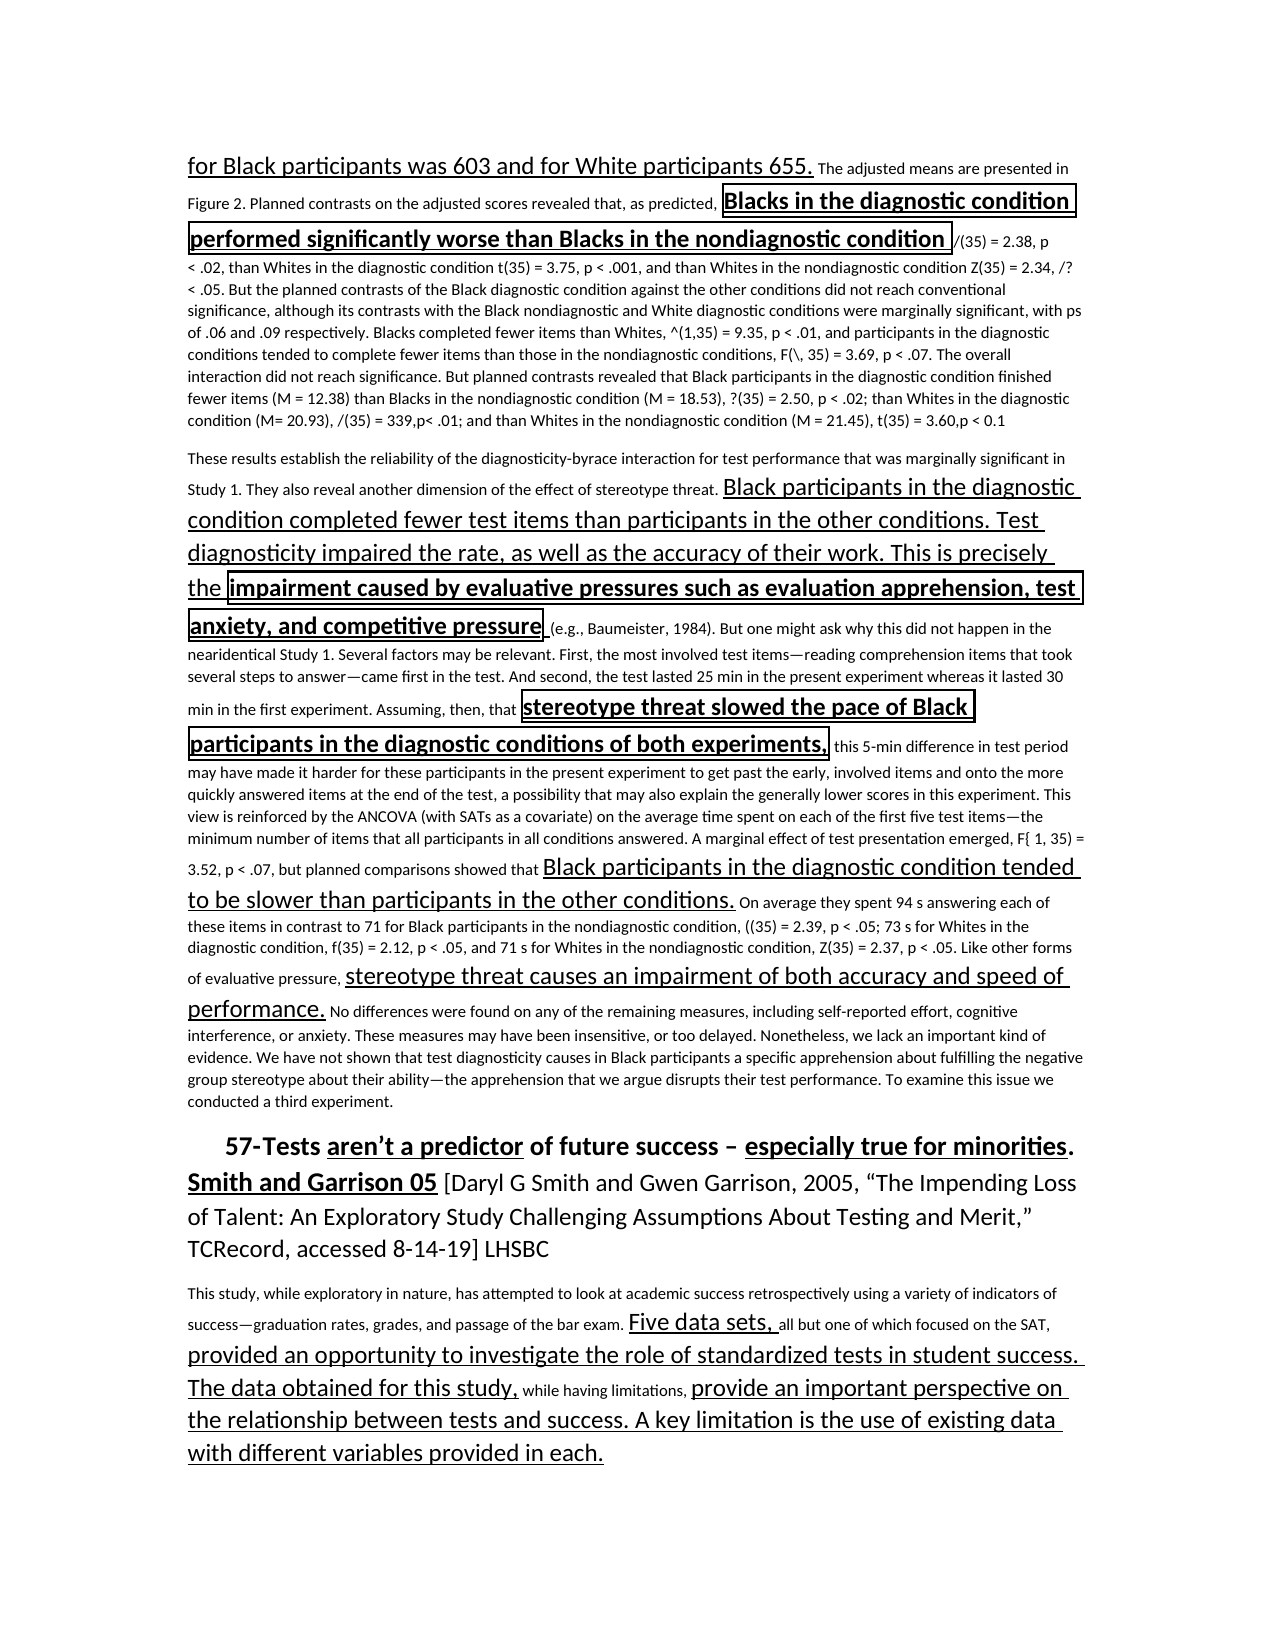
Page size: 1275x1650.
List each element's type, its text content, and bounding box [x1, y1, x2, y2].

text This study, while exploratory in nature, has attempted to look at academic success retrospectively using a variety of indicators of success—graduation rates, grades, and passage of the bar exam. Five data sets, all but one of which focused on the SAT, provided an opportunity to investigate the role of standardized tests in student success. The data obtained for this study, while having limitations, provide an important perspective on the relationship between tests and success. A key limitation is the use of existing data with different variables provided in each. [187, 1283, 1087, 1468]
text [187, 150, 1087, 430]
text Smith and Garrison 05 [Daryl G Smith and Gwen Garrison, 2005, “The Impending Loss of Talent: An Exploratory Study Challenging Assumptions About Testing and Merit,” TCRecord, accessed 8-14-19] LHSBC [187, 1165, 1087, 1264]
text These results establish the reliability of the diagnosticity-byrace interaction for test performance that was marginally significant in Study 1. They also reveal another dimension of the effect of stereotype threat. Black participants in the diagnostic condition completed fewer test items than participants in the other conditions. Test diagnosticity impaired the rate, as well as the accuracy of their work. This is precisely the impairment caused by evaluative pressures such as evaluation apprehension, test anxiety, and competitive pressure (e.g., Baumeister, 1984). But one might ask why this did not happen in the nearidentical Study 1. Several factors may be relevant. First, the most involved test items—reading comprehension items that took several steps to answer—came first in the test. And second, the test lasted 25 min in the present experiment whereas it lasted 30 min in the first experiment. Assuming, then, that stereotype threat slowed the pace of Black participants in the diagnostic conditions of both experiments, this 5-min difference in test period may have made it harder for these participants in the present experiment to get past the early, involved items and onto the more quickly answered items at the end of the test, a possibility that may also explain the generally lower scores in this experiment. This view is reinforced by the ANCOVA (with SATs as a covariate) on the average time spent on each of the first five test items—the minimum number of items that all participants in all conditions answered. A marginal effect of test presentation emerged, F{ 1, 35) = 3.52, p < .07, but planned comparisons showed that Black participants in the diagnostic condition tended to be slower than participants in the other conditions. On average they spent 94 s answering each of these items in contrast to 71 for Black participants in the nondiagnostic condition, ((35) = 2.39, p < .05; 73 s for Whites in the diagnostic condition, f(35) = 2.12, p < .05, and 71 s for Whites in the nondiagnostic condition, Z(35) = 2.37, p < .05. Like other forms of evaluative pressure, stereotype threat causes an impairment of both accuracy and speed of performance. No differences were found on any of the remaining measures, including self-reported effort, cognitive interference, or anxiety. These measures may have been insensitive, or too delayed. Nonetheless, we lack an important kind of evidence. We have not shown that test diagnosticity causes in Black participants a specific apprehension about fulfilling the negative group stereotype about their ability—the apprehension that we argue disrupts their test performance. To examine this issue we conducted a third experiment. [187, 448, 1087, 1111]
subtitle Tests aren’t a predictor of future success – especially true for minorities. [225, 1129, 1087, 1163]
